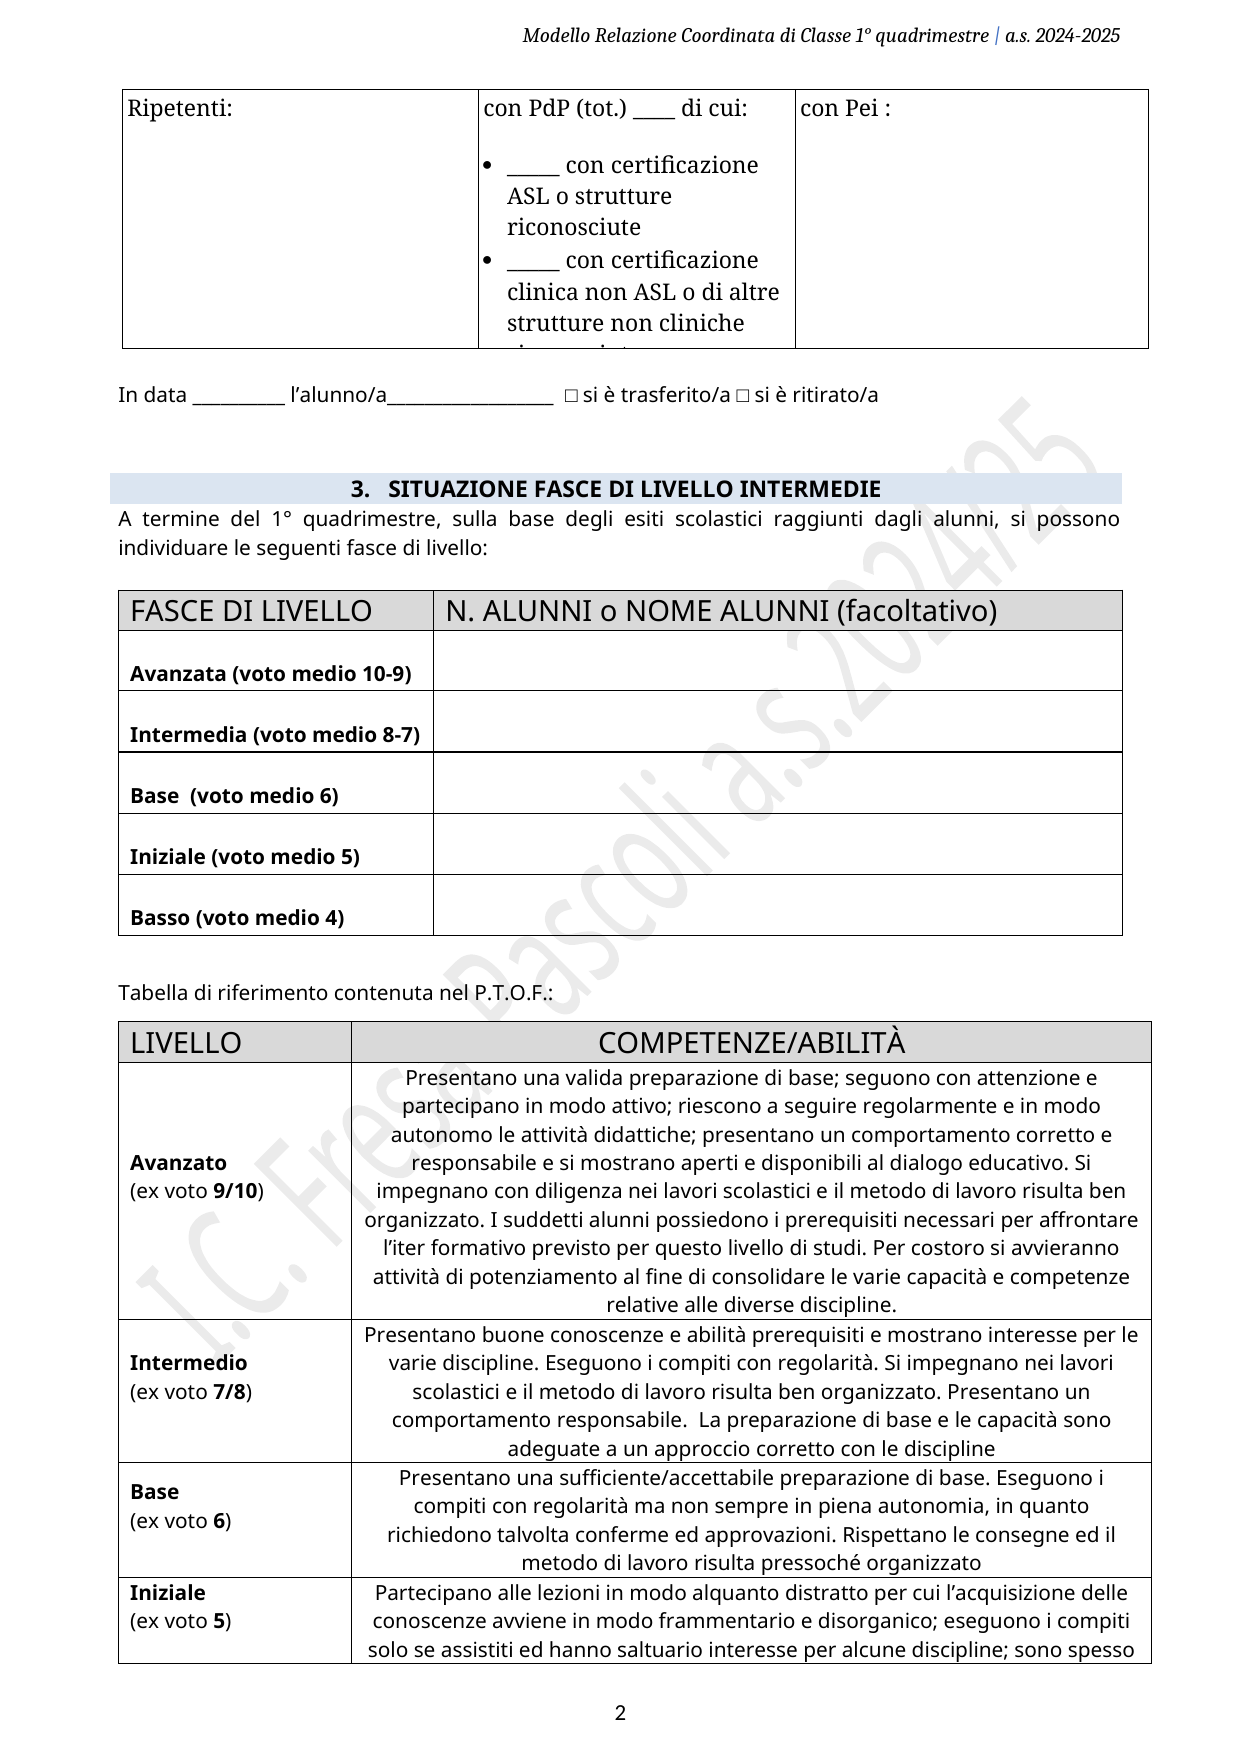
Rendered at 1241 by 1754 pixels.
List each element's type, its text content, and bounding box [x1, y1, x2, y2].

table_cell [119, 1578, 351, 1663]
table_cell [434, 814, 1122, 874]
table_cell Base (voto medio 6) [119, 753, 433, 813]
table_header N. ALUNNI o NOME ALUNNI (facoltativo) [434, 591, 1122, 630]
table_cell [434, 631, 1122, 690]
subtitle SITUAZIONE FASCE DI LIVELLO INTERMEDIE [110, 473, 1122, 504]
table_cell Iniziale (voto medio 5) [119, 814, 433, 874]
table_header FASCE DI LIVELLO [119, 591, 433, 630]
table_cell Presentano una sufficiente/accettabile preparazione di base. Eseguono i compiti con regolarità ma non sempre in piena autonomia, in quanto richiedono talvolta conferme ed approvazioni. Rispettano le consegne ed il metodo di lavoro risulta pressoché organizzato [352, 1463, 1151, 1577]
table_cell Presentano buone conoscenze e abilità prerequisiti e mostrano interesse per le varie discipline. Eseguono i compiti con regolarità. Si impegnano nei lavori scolastici e il metodo di lavoro risulta ben organizzato. Presentano un comportamento responsabile. La preparazione di base e le capacità sono adeguate a un approccio corretto con le discipline [352, 1320, 1151, 1462]
text Tabella di riferimento contenuta nel P.T.O.F.: [118, 978, 1122, 1007]
table_header LIVELLO [119, 1022, 351, 1062]
text A termine del 1° quadrimestre, sulla base degli esiti scolastici raggiunti dagli alunni, si possono individuare le seguenti fasce di livello: [118, 504, 1122, 561]
table_cell con Pei : [796, 90, 1148, 348]
table_cell Basso (voto medio 4) [119, 875, 433, 935]
table_cell [434, 691, 1122, 751]
table_cell Ripetenti: [123, 90, 478, 348]
table_cell Intermedio (ex voto 7/8) [119, 1320, 351, 1462]
table_cell Intermedia (voto medio 8-7) [119, 691, 433, 751]
table_cell [434, 875, 1122, 935]
text In data __________ l’alunno/a__________________ □ si è trasferito/a □ si è ritirato/a [118, 381, 1122, 409]
table_header COMPETENZE/ABILITà [352, 1022, 1151, 1062]
table_cell [434, 753, 1122, 813]
table_cell Avanzata (voto medio 10-9) [119, 631, 433, 690]
table_cell Presentano una valida preparazione di base; seguono con attenzione e partecipano in modo attivo; riescono a seguire regolarmente e in modo autonomo le attività didattiche; presentano un comportamento corretto e responsabile e si mostrano aperti e disponibili al dialogo educativo. Si impegnano con diligenza nei lavori scolastici e il metodo di lavoro risulta ben organizzato. I suddetti alunni possiedono i prerequisiti necessari per affrontare l’iter formativo previsto per questo livello di studi. Per costoro si avvieranno attività di potenziamento al fine di consolidare le varie capacità e competenze relative alle diverse discipline. [352, 1063, 1151, 1319]
table_cell con PdP (tot.) ____ di cui: _____ con certificazione ASL o strutture riconosciute _____ con certificazione clinica non ASL o di altre strutture non cliniche riconosciute ____senza certificazione clinica [479, 90, 795, 348]
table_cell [352, 1578, 1151, 1663]
table_cell Base (ex voto 6) [119, 1463, 351, 1577]
table_cell Avanzato (ex voto 9/10) [119, 1063, 351, 1319]
